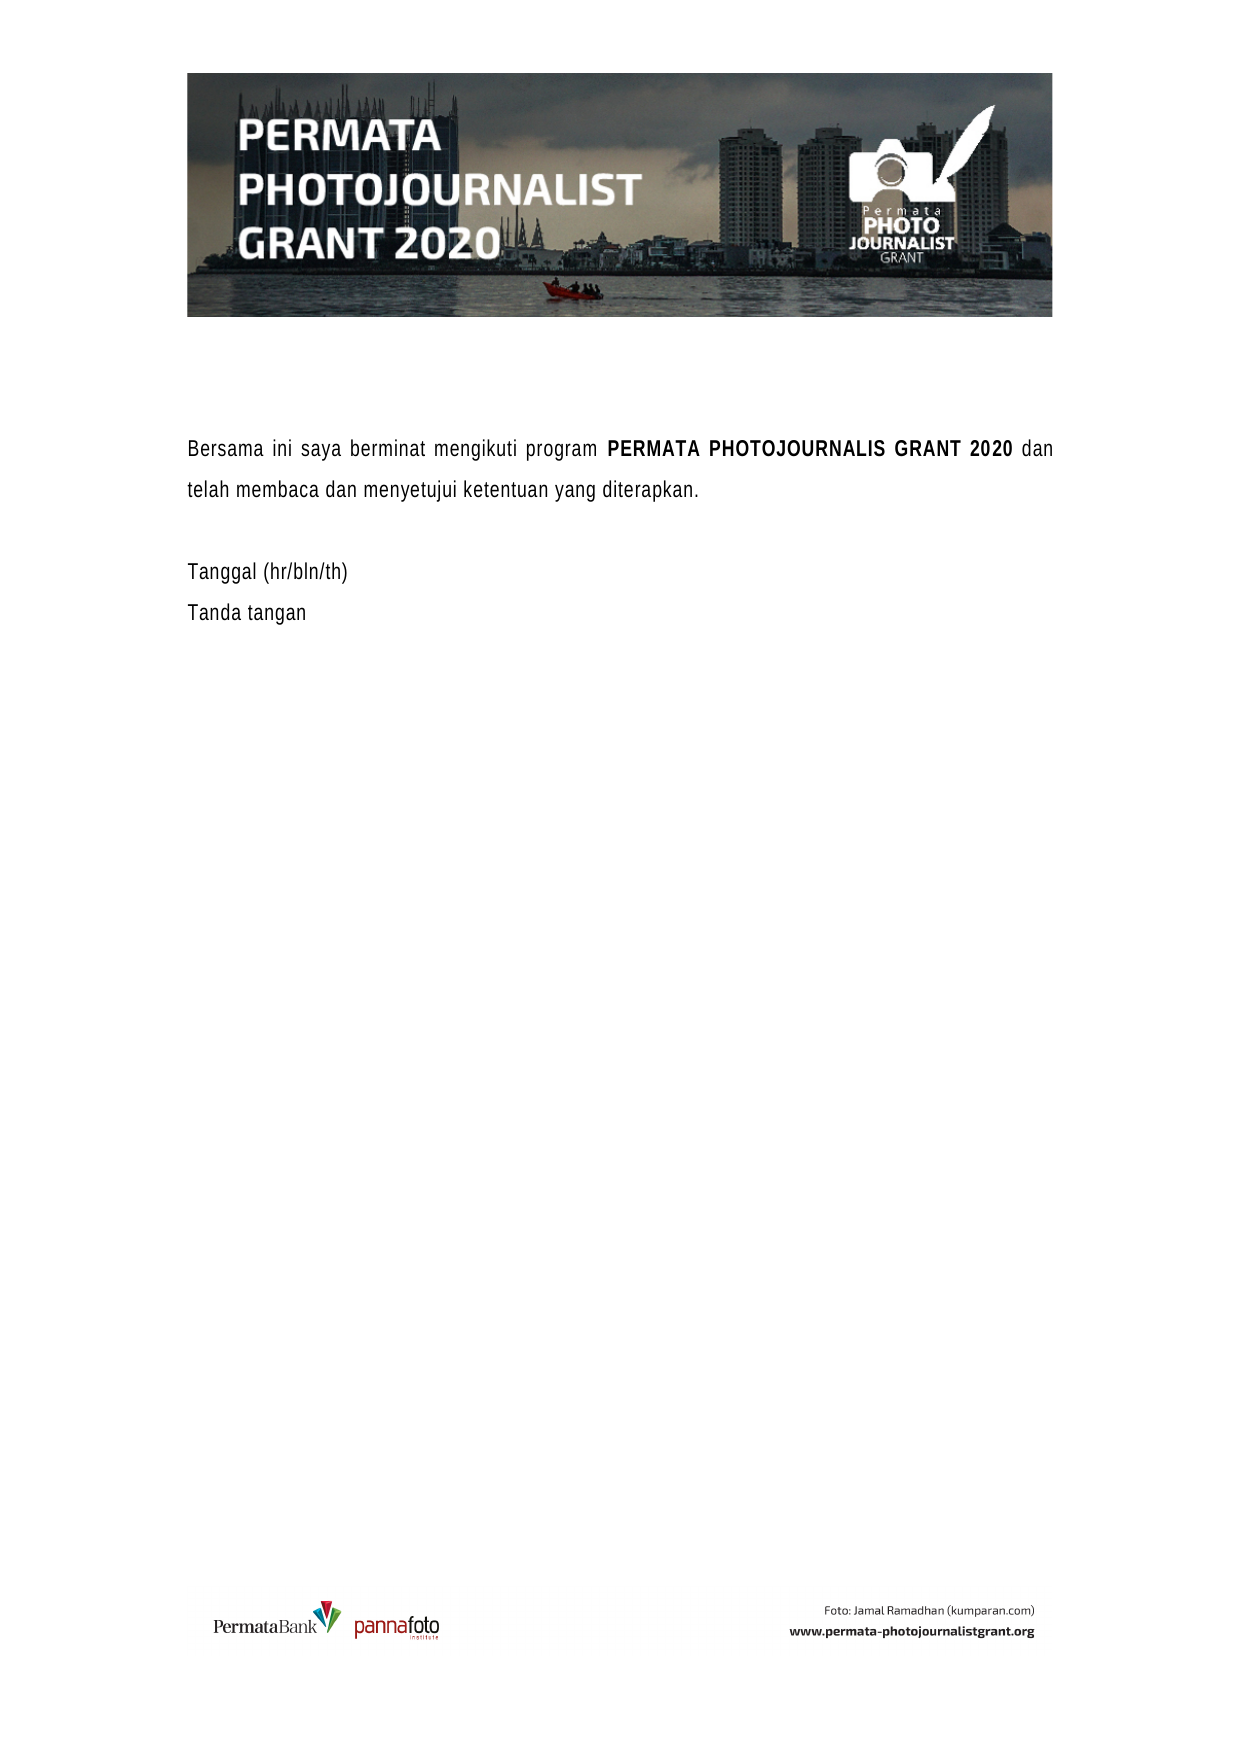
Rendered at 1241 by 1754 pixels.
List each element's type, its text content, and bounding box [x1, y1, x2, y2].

text Bersama ini saya berminat mengikuti program PERMATA PHOTOJOURNALIS GRANT 2020 dan telah membaca dan menyetujui ketentuan yang diterapkan. [187, 424, 1053, 506]
text Tanggal (hr/bln/th) [187, 546, 1053, 587]
text Tanda tangan [187, 587, 1053, 628]
picture [187, 73, 1053, 317]
picture [187, 1586, 1053, 1656]
